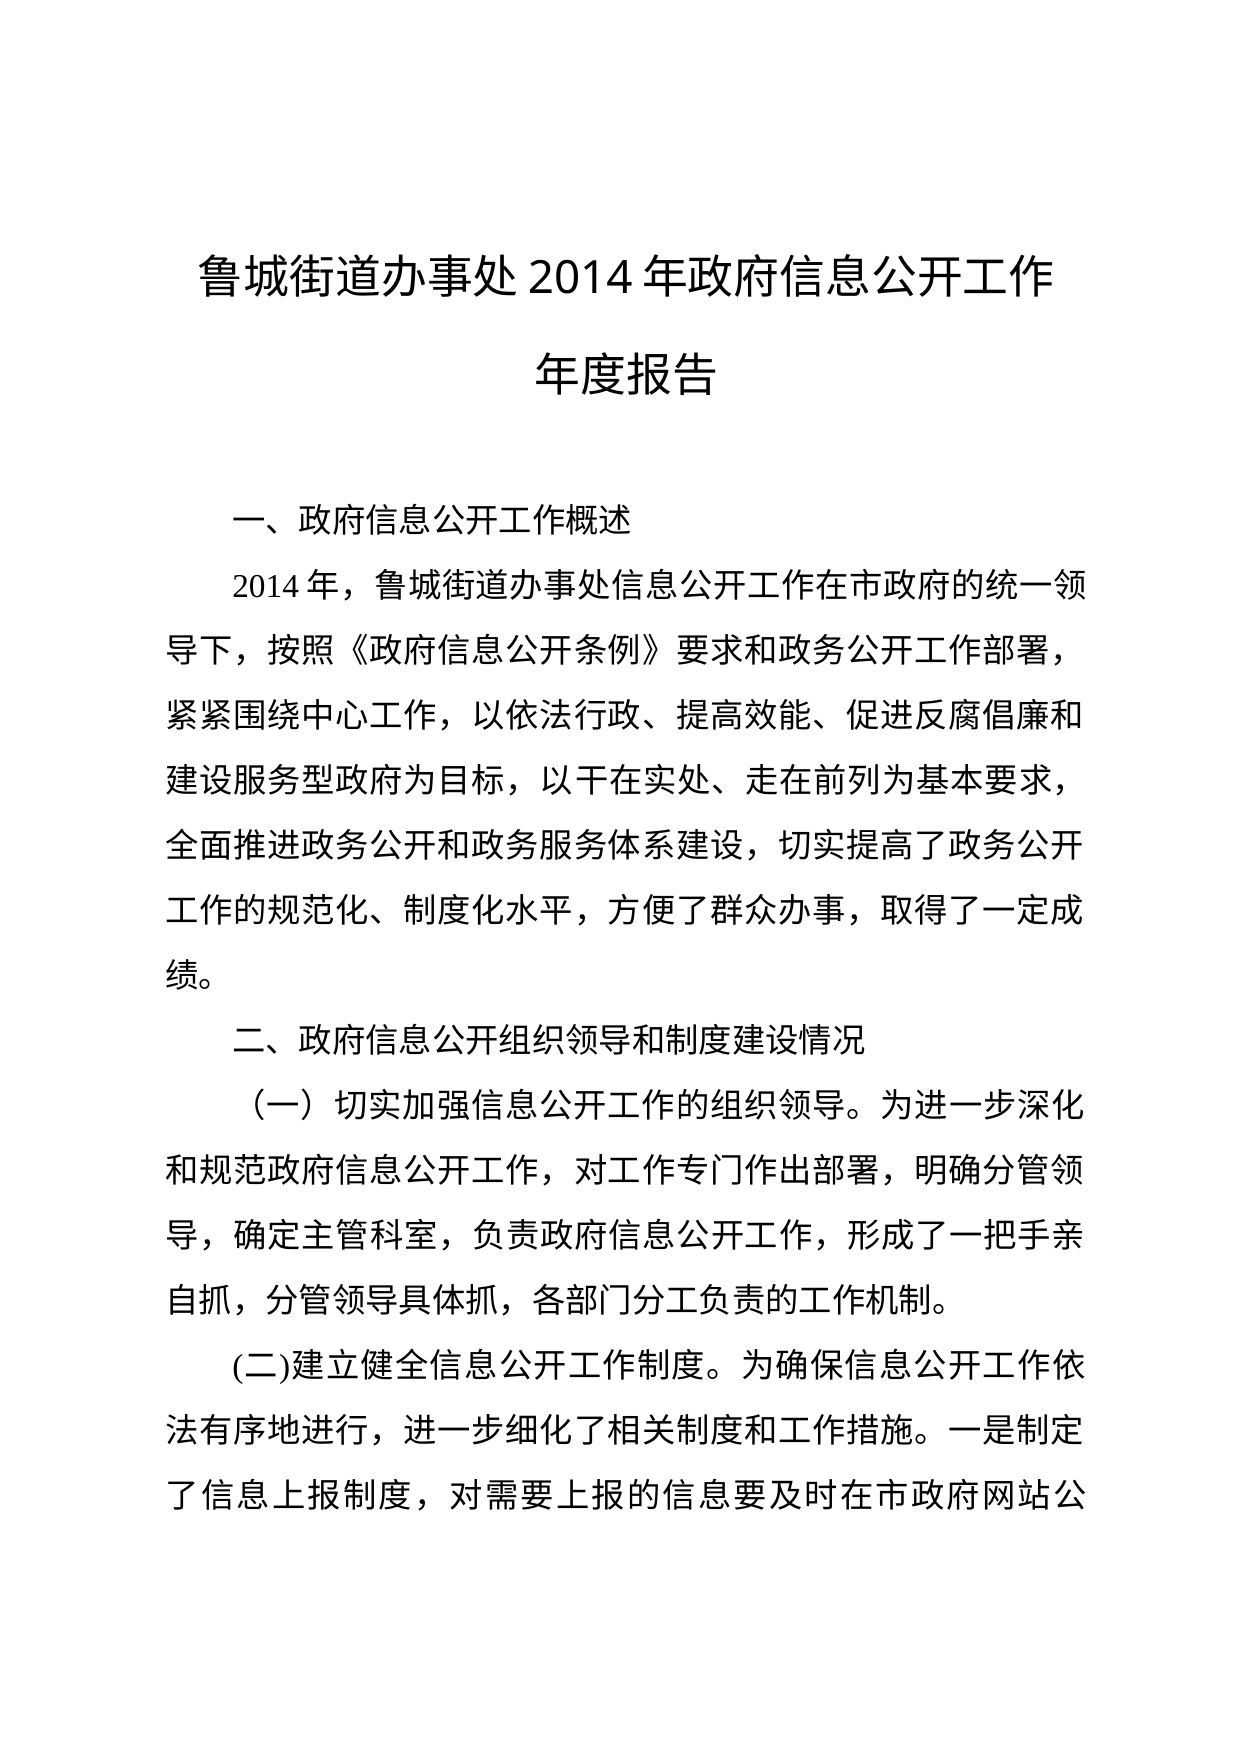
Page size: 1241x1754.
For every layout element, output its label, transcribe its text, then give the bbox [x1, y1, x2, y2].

text 鲁城街道办事处2014年政府信息公开工作 [165, 225, 1087, 323]
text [165, 1330, 1087, 1525]
text 2014年，鲁城街道办事处信息公开工作在市政府的统一领导下，按照《政府信息公开条例》要求和政务公开工作部署，紧紧围绕中心工作，以依法行政、提高效能、促进反腐倡廉和建设服务型政府为目标，以干在实处、走在前列为基本要求，全面推进政务公开和政务服务体系建设，切实提高了政务公开工作的规范化、制度化水平，方便了群众办事，取得了一定成绩。 [165, 550, 1087, 1005]
text 二、政府信息公开组织领导和制度建设情况 [165, 1005, 1087, 1070]
text 一、政府信息公开工作概述 [165, 485, 1087, 550]
text （一）切实加强信息公开工作的组织领导。为进一步深化和规范政府信息公开工作，对工作专门作出部署，明确分管领导，确定主管科室，负责政府信息公开工作，形成了一把手亲自抓，分管领导具体抓，各部门分工负责的工作机制。 [165, 1070, 1087, 1330]
text 年度报告 [165, 323, 1087, 420]
